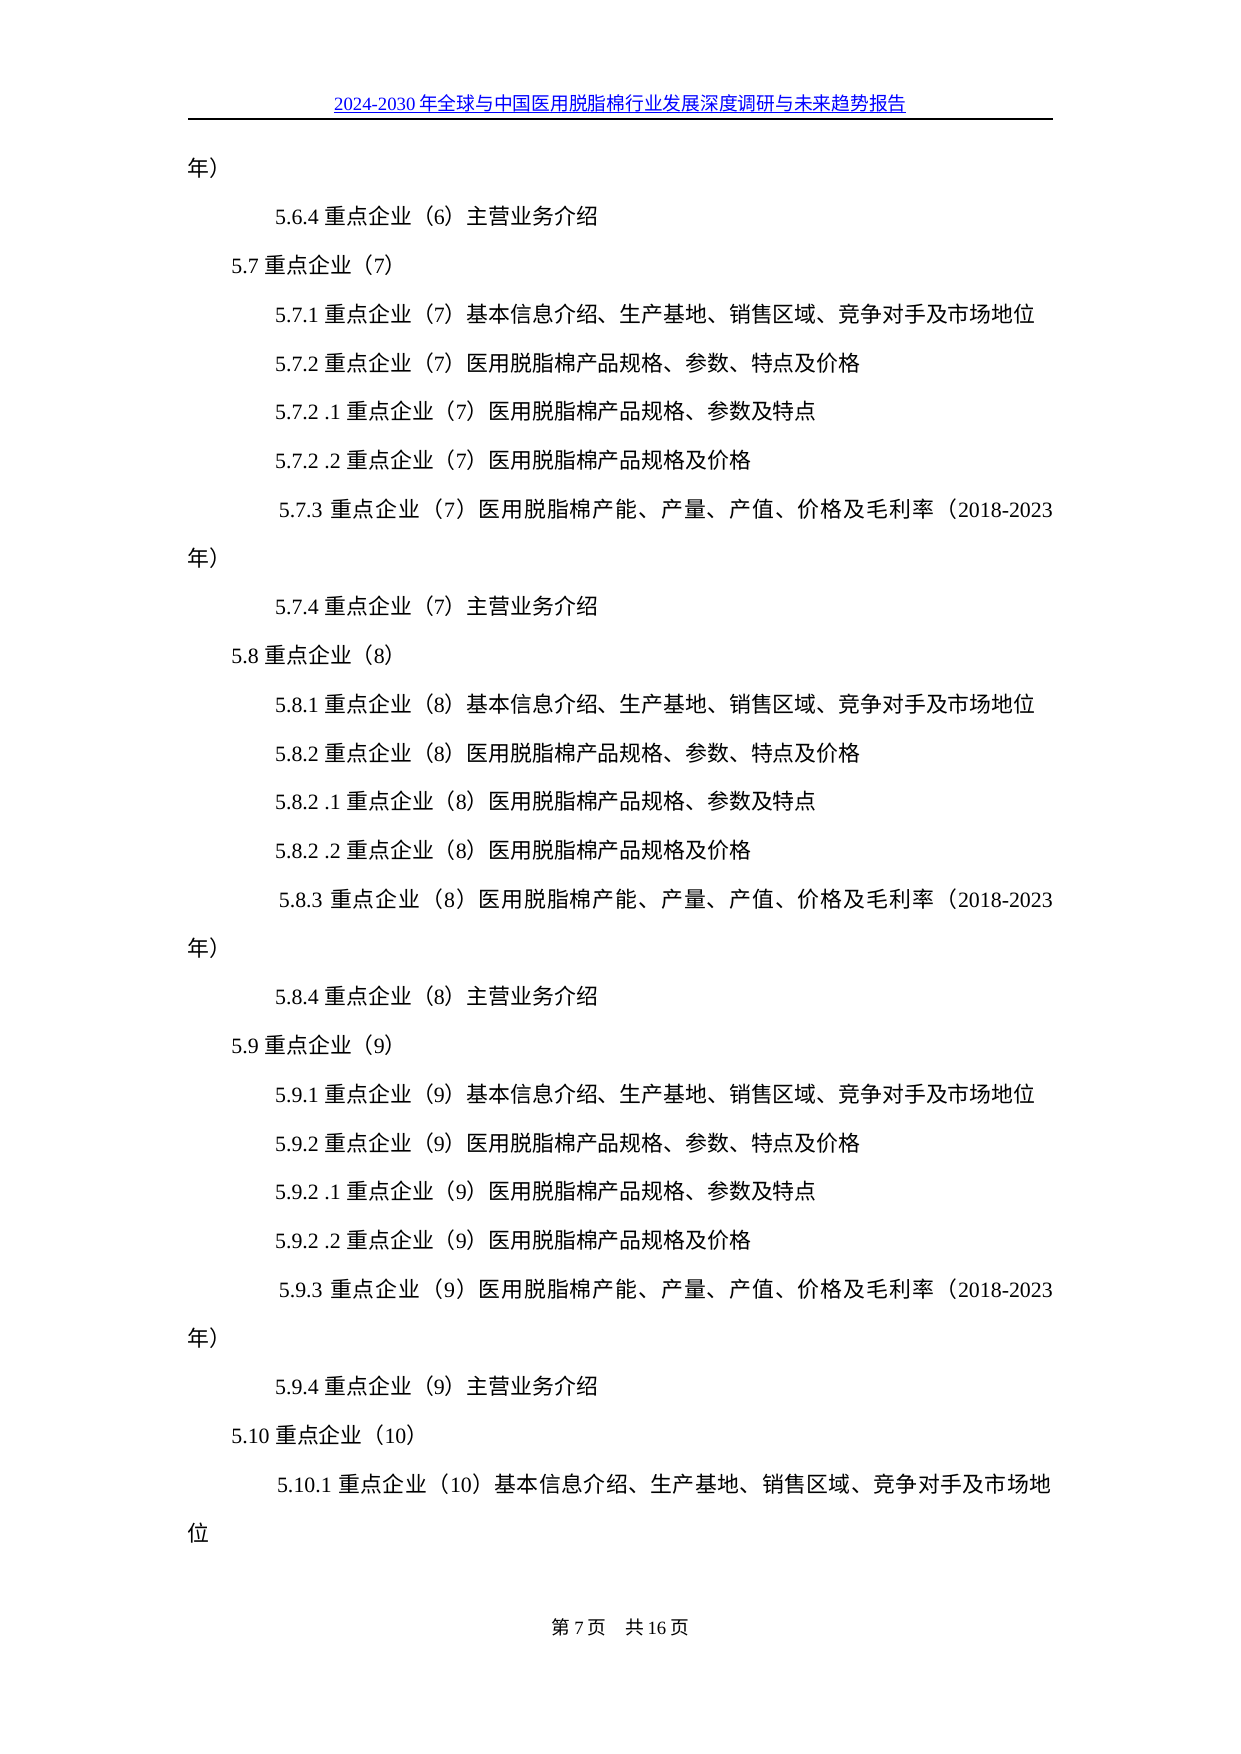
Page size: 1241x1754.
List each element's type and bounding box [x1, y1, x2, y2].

text [187, 150, 1053, 1548]
